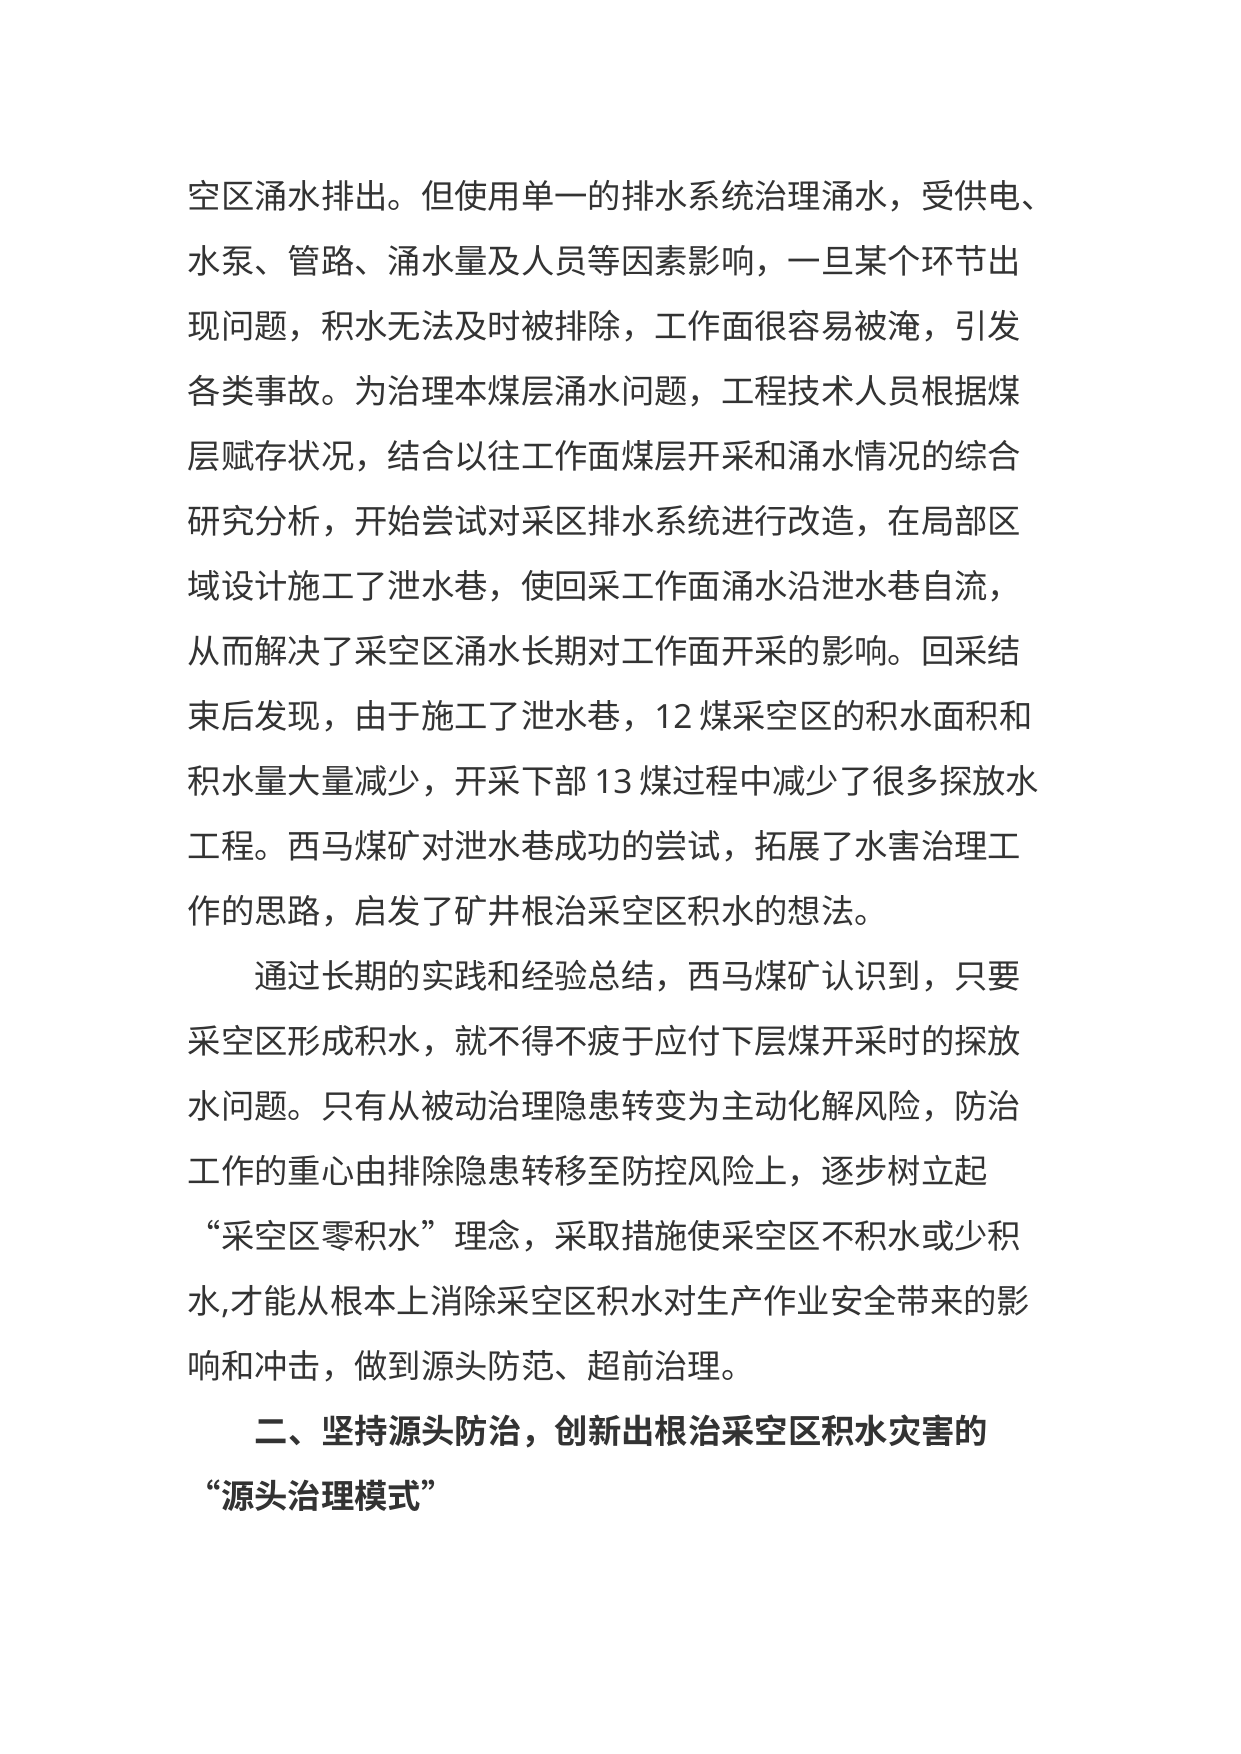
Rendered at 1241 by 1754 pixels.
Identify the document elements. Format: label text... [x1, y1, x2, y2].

text 通过长期的实践和经验总结，西马煤矿认识到，只要采空区形成积水，就不得不疲于应付下层煤开采时的探放水问题。只有从被动治理隐患转变为主动化解风险，防治工作的重心由排除隐患转移至防控风险上，逐步树立起“采空区零积水”理念，采取措施使采空区不积水或少积水,才能从根本上消除采空区积水对生产作业安全带来的影响和冲击，做到源头防范、超前治理。 [187, 942, 1053, 1397]
text 二、坚持源头防治，创新出根治采空区积水灾害的“源头治理模式” [187, 1397, 1053, 1527]
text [187, 162, 1053, 942]
